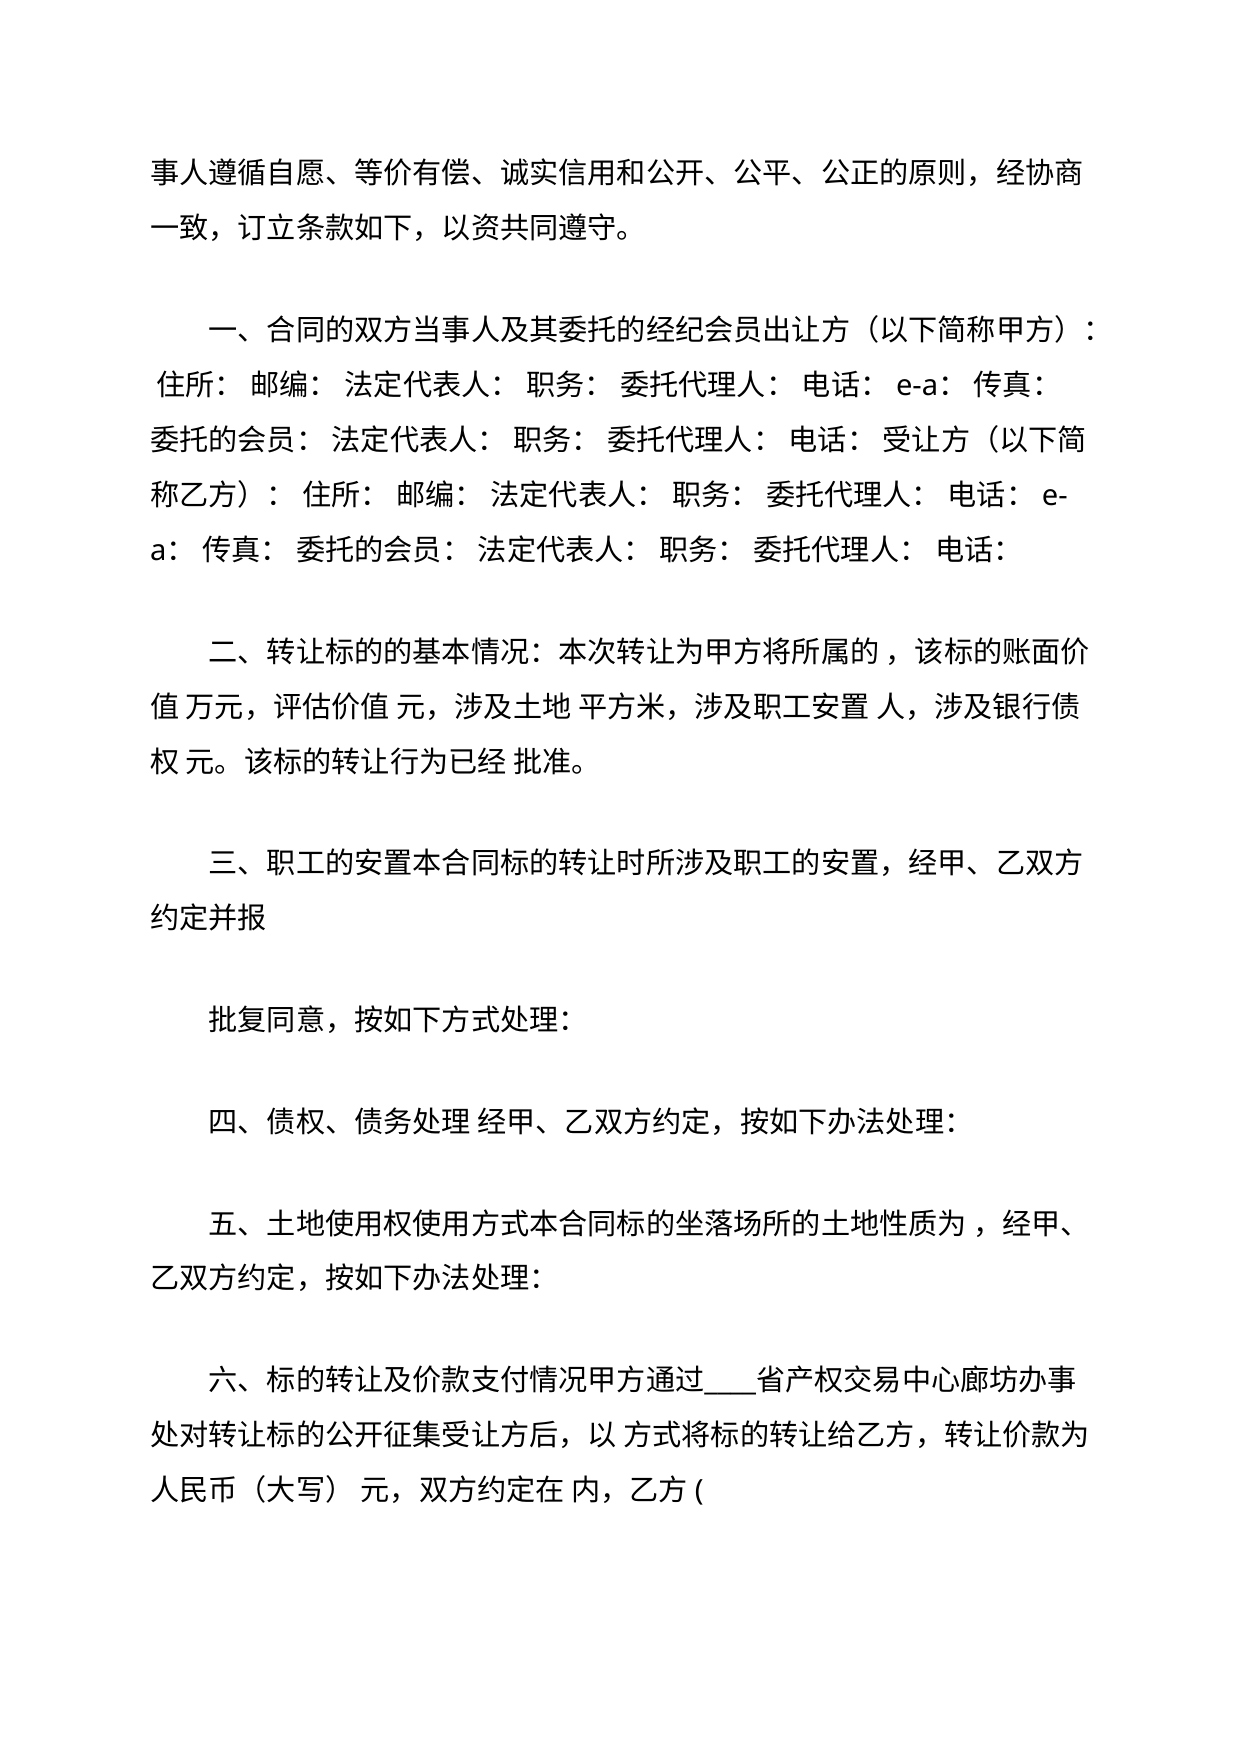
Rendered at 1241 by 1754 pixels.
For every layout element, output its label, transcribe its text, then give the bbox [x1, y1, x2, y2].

text 批复同意，按如下方式处理： [150, 997, 1090, 1039]
text 二、转让标的的基本情况：本次转让为甲方将所属的 ，该标的账面价值 万元，评估价值 元，涉及土地 平方米，涉及职工安置 人，涉及银行债权 元。该标的转让行为已经 批准。 [150, 628, 1090, 781]
text 一、合同的双方当事人及其委托的经纪会员出让方（以下简称甲方）： 住所： 邮编： 法定代表人： 职务： 委托代理人： 电话： e-a： 传真： 委托的会员： 法定代表人： 职务： 委托代理人： 电话： 受让方（以下简称乙方）： 住所： 邮编： 法定代表人： 职务： 委托代理人： 电话： e-a： 传真： 委托的会员： 法定代表人： 职务： 委托代理人： 电话： [150, 307, 1090, 569]
text 四、债权、债务处理 经甲、乙双方约定，按如下办法处理： [150, 1098, 1090, 1141]
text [150, 150, 1090, 247]
text 三、职工的安置本合同标的转让时所涉及职工的安置，经甲、乙双方约定并报 [150, 840, 1090, 937]
text 五、土地使用权使用方式本合同标的坐落场所的土地性质为 ，经甲、乙双方约定，按如下办法处理： [150, 1200, 1090, 1297]
text 六、标的转让及价款支付情况甲方通过____省产权交易中心廊坊办事处对转让标的公开征集受让方后，以 方式将标的转让给乙方，转让价款为人民币（大写） 元，双方约定在 内，乙方 ( [150, 1357, 1090, 1509]
